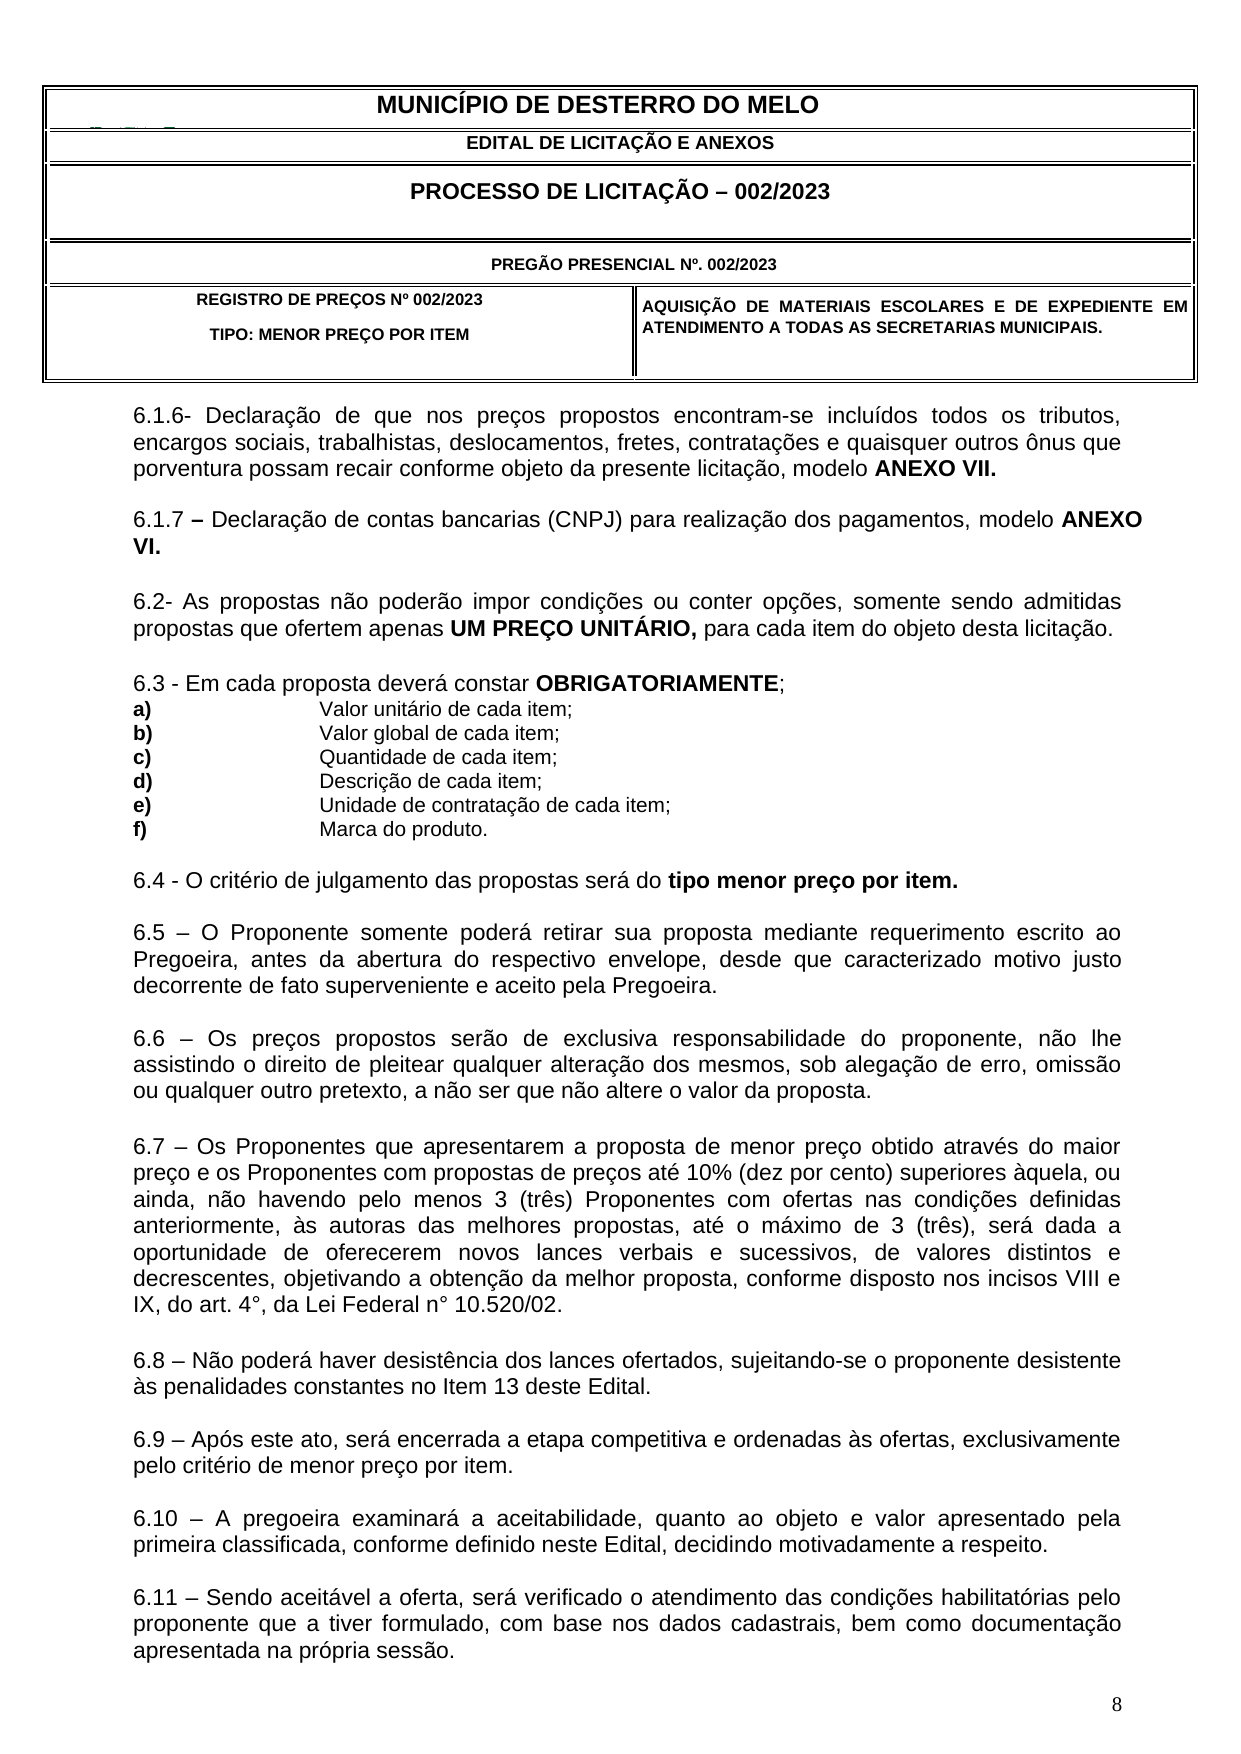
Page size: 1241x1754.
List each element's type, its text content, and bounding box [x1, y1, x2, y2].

list Valor global de cada item; [133, 721, 1122, 744]
text 6.1.6- Declaração de que nos preços propostos encontram-se incluídos todos os tributos, encargos sociais, trabalhistas, deslocamentos, fretes, contratações e quaisquer outros ônus que porventura possam recair conforme objeto da presente licitação, modelo ANEXO VII. [133, 402, 1122, 481]
list Quantidade de cada item; [133, 744, 1122, 768]
text 6.10 – A pregoeira examinará a aceitabilidade, quanto ao objeto e valor apresentado pela primeira classificada, conforme definido neste Edital, decidindo motivadamente a respeito. [133, 1505, 1122, 1557]
text 6.11 – Sendo aceitável a oferta, será verificado o atendimento das condições habilitatórias pelo proponente que a tiver formulado, com base nos dados cadastrais, bem como documentação apresentada na própria sessão. [133, 1584, 1122, 1663]
text 6.4 - O critério de julgamento das propostas será do tipo menor preço por item. [133, 867, 1122, 893]
text 6.7 – Os Proponentes que apresentarem a proposta de menor preço obtido através do maior preço e os Proponentes com propostas de preços até 10% (dez por cento) superiores àquela, ou ainda, não havendo pelo menos 3 (três) Proponentes com ofertas nas condições definidas anteriormente, às autoras das melhores propostas, até o máximo de 3 (três), será dada a oportunidade de oferecerem novos lances verbais e sucessivos, de valores distintos e decrescentes, objetivando a obtenção da melhor proposta, conforme disposto nos incisos VIII e IX, do art. 4°, da Lei Federal n° 10.520/02. [133, 1133, 1122, 1317]
text 6.2- As propostas não poderão impor condições ou conter opções, somente sendo admitidas propostas que ofertem apenas UM PREÇO UNITÁRIO, para cada item do objeto desta licitação. [133, 588, 1122, 641]
text 6.5 – O Proponente somente poderá retirar sua proposta mediante requerimento escrito ao Pregoeira, antes da abertura do respectivo envelope, desde que caracterizado motivo justo decorrente de fato superveniente e aceito pela Pregoeira. [133, 919, 1122, 998]
text 6.9 – Após este ato, será encerrada a etapa competitiva e ordenadas às ofertas, exclusivamente pelo critério de menor preço por item. [133, 1426, 1122, 1478]
text 6.6 – Os preços propostos serão de exclusiva responsabilidade do proponente, não lhe assistindo o direito de pleitear qualquer alteração dos mesmos, sob alegação de erro, omissão ou qualquer outro pretexto, a não ser que não altere o valor da proposta. [133, 1025, 1122, 1104]
list Unidade de contratação de cada item; [133, 792, 1122, 816]
list Marca do produto. [133, 816, 1122, 840]
text 6.1.7 – Declaração de contas bancarias (CNPJ) para realização dos pagamentos, modelo ANEXO VI. [133, 506, 1142, 559]
text 6.3 - Em cada proposta deverá constar OBRIGATORIAMENTE; [133, 670, 1122, 697]
list Descrição de cada item; [133, 768, 1122, 792]
text 6.8 – Não poderá haver desistência dos lances ofertados, sujeitando-se o proponente desistente às penalidades constantes no Item 13 deste Edital. [133, 1347, 1122, 1399]
list Valor unitário de cada item; [133, 697, 1122, 721]
